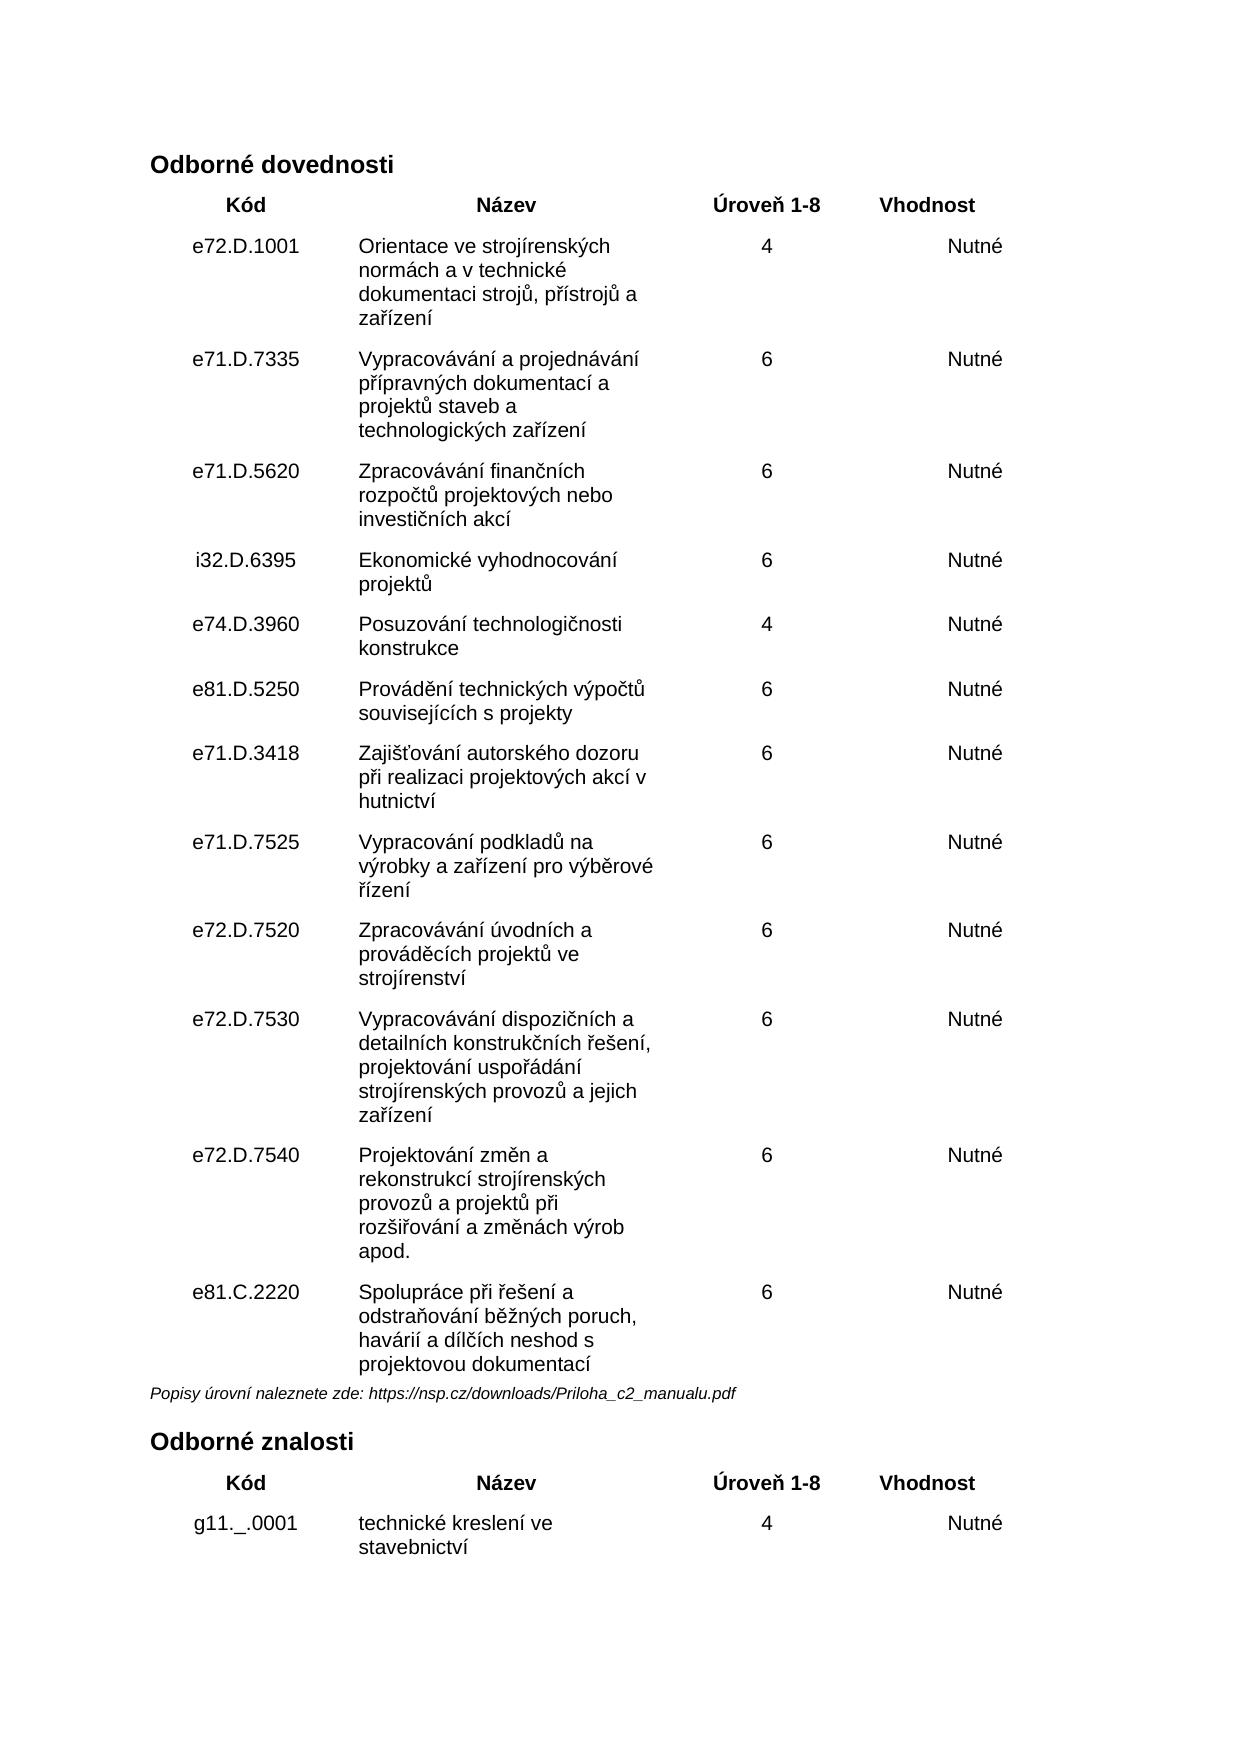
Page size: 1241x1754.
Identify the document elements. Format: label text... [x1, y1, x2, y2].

table_cell e72.D.1001 [142, 226, 350, 338]
table_cell g11._.0001 [142, 1503, 350, 1567]
table_cell Posuzování technologičnosti konstrukce [350, 604, 662, 668]
table_header Vhodnost [871, 185, 1079, 226]
table_cell Nutné [871, 1135, 1079, 1271]
table_cell i32.D.6395 [142, 539, 350, 604]
table_header Název [350, 1462, 662, 1503]
table_cell Nutné [871, 1271, 1079, 1384]
table_cell 6 [663, 668, 871, 733]
table_cell 4 [663, 226, 871, 338]
table_cell 6 [663, 821, 871, 910]
table_cell e71.D.5620 [142, 451, 350, 539]
table_cell Spolupráce při řešení a odstraňování běžných poruch, havárií a dílčích neshod s projektovou dokumentací [350, 1271, 662, 1384]
table_cell 6 [663, 451, 871, 539]
table_cell Nutné [871, 226, 1079, 338]
table_cell e74.D.3960 [142, 604, 350, 668]
table_cell 6 [663, 338, 871, 451]
table_cell 6 [663, 733, 871, 821]
table_cell e71.D.7525 [142, 821, 350, 910]
table_cell 6 [663, 1271, 871, 1384]
table_cell 4 [663, 604, 871, 668]
table_cell Nutné [871, 910, 1079, 998]
table_cell Nutné [871, 999, 1079, 1135]
table_cell Nutné [871, 539, 1079, 604]
subtitle Odborné dovednosti [150, 150, 1090, 179]
table_cell e72.D.7540 [142, 1135, 350, 1271]
table_cell Nutné [871, 338, 1079, 451]
table_header Kód [142, 1462, 350, 1503]
table_cell technické kreslení ve stavebnictví [350, 1503, 662, 1567]
table_cell Zpracovávání finančních rozpočtů projektových nebo investičních akcí [350, 451, 662, 539]
table_cell 6 [663, 999, 871, 1135]
table_cell Nutné [871, 1503, 1079, 1567]
table_cell Zpracovávání úvodních a prováděcích projektů ve strojírenství [350, 910, 662, 998]
table_cell 6 [663, 539, 871, 604]
table_cell e72.D.7530 [142, 999, 350, 1135]
table_cell Nutné [871, 668, 1079, 733]
table_cell e81.C.2220 [142, 1271, 350, 1384]
table_cell Orientace ve strojírenských normách a v technické dokumentaci strojů, přístrojů a zařízení [350, 226, 662, 338]
table_cell Ekonomické vyhodnocování projektů [350, 539, 662, 604]
table_cell e71.D.7335 [142, 338, 350, 451]
table_cell Provádění technických výpočtů souvisejících s projekty [350, 668, 662, 733]
table_cell Nutné [871, 821, 1079, 910]
table_header Název [350, 185, 662, 226]
text Popisy úrovní naleznete zde: https://nsp.cz/downloads/Priloha_c2_manualu.pdf [150, 1384, 1090, 1403]
table_cell Vypracovávání a projednávání přípravných dokumentací a projektů staveb a technologických zařízení [350, 338, 662, 451]
table_header Úroveň 1-8 [663, 1462, 871, 1503]
table_cell Vypracování podkladů na výrobky a zařízení pro výběrové řízení [350, 821, 662, 910]
table_cell e81.D.5250 [142, 668, 350, 733]
table_cell Nutné [871, 451, 1079, 539]
table_cell 6 [663, 910, 871, 998]
table_header Úroveň 1-8 [663, 185, 871, 226]
table_cell Projektování změn a rekonstrukcí strojírenských provozů a projektů při rozšiřování a změnách výrob apod. [350, 1135, 662, 1271]
table_cell 4 [663, 1503, 871, 1567]
table_cell Nutné [871, 604, 1079, 668]
table_cell e72.D.7520 [142, 910, 350, 998]
table_cell Nutné [871, 733, 1079, 821]
table_header Kód [142, 185, 350, 226]
table_cell Vypracovávání dispozičních a detailních konstrukčních řešení, projektování uspořádání strojírenských provozů a jejich zařízení [350, 999, 662, 1135]
table_header Vhodnost [871, 1462, 1079, 1503]
table_cell e71.D.3418 [142, 733, 350, 821]
subtitle Odborné znalosti [150, 1427, 1090, 1456]
table_cell 6 [663, 1135, 871, 1271]
table_cell Zajišťování autorského dozoru při realizaci projektových akcí v hutnictví [350, 733, 662, 821]
